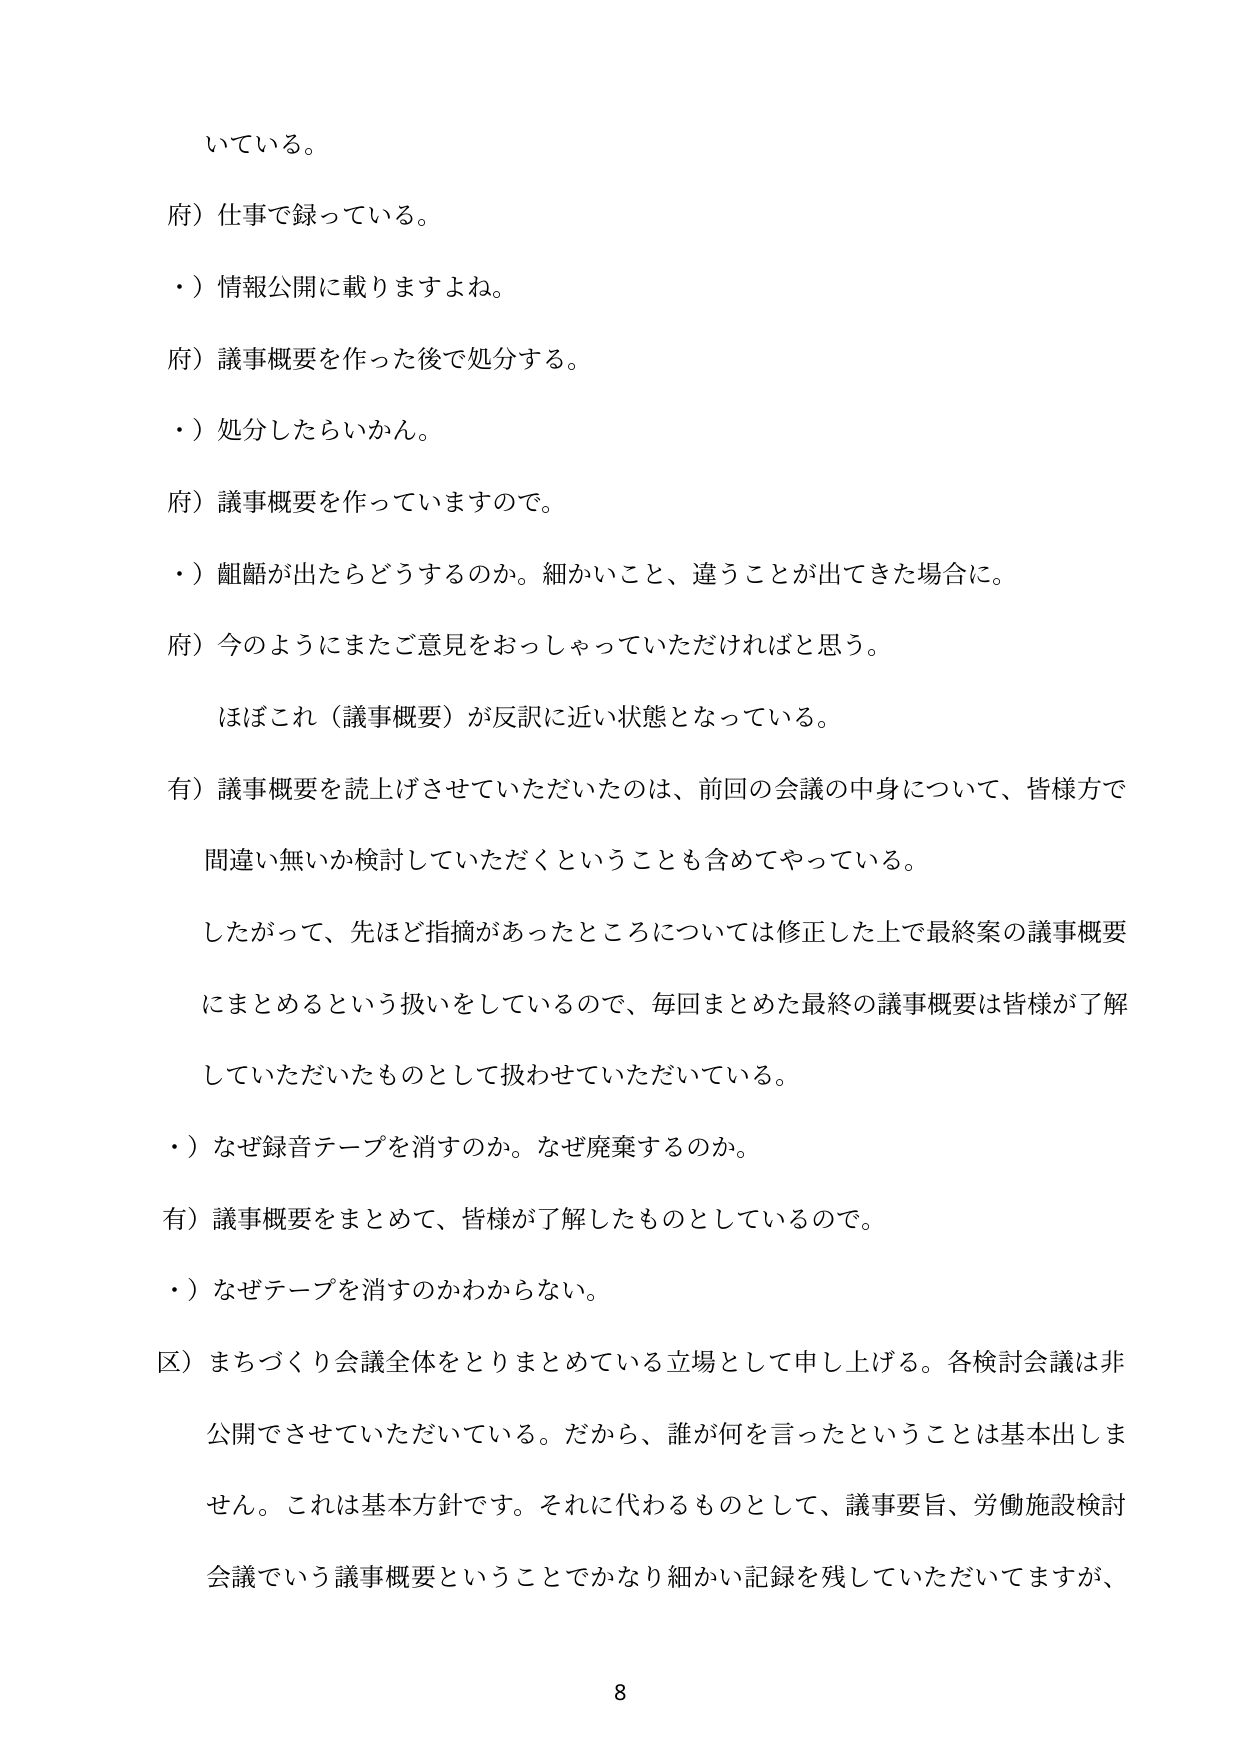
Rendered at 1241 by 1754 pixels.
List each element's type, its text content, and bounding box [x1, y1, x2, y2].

text ・）処分したらいかん。 [167, 393, 1128, 465]
text 府）議事概要を作っていますので。 [167, 465, 1128, 537]
text ・）齟齬が出たらどうするのか。細かいこと、違うことが出てきた場合に。 [167, 537, 1128, 608]
text 有）議事概要を読上げさせていただいたのは、前回の会議の中身について、皆様方で間違い無いか検討していただくということも含めてやっている。 [167, 752, 1128, 895]
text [167, 107, 1128, 178]
text 府）仕事で録っている。 [167, 178, 1128, 250]
text 府）今のようにまたご意見をおっしゃっていただければと思う。 [167, 608, 1128, 680]
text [156, 1325, 1128, 1612]
text ほぼこれ（議事概要）が反訳に近い状態となっている。 [167, 680, 1128, 752]
text 有）議事概要をまとめて、皆様が了解したものとしているので。 [112, 1182, 1128, 1253]
text したがって、先ほど指摘があったところについては修正した上で最終案の議事概要にまとめるという扱いをしているので、毎回まとめた最終の議事概要は皆様が了解していただいたものとして扱わせていただいている。 [200, 895, 1128, 1110]
text 府）議事概要を作った後で処分する。 [167, 322, 1128, 393]
text ・）なぜテープを消すのかわからない。 [112, 1253, 1128, 1325]
text ・）情報公開に載りますよね。 [167, 250, 1128, 322]
text ・）なぜ録音テープを消すのか。なぜ廃棄するのか。 [112, 1110, 1128, 1182]
